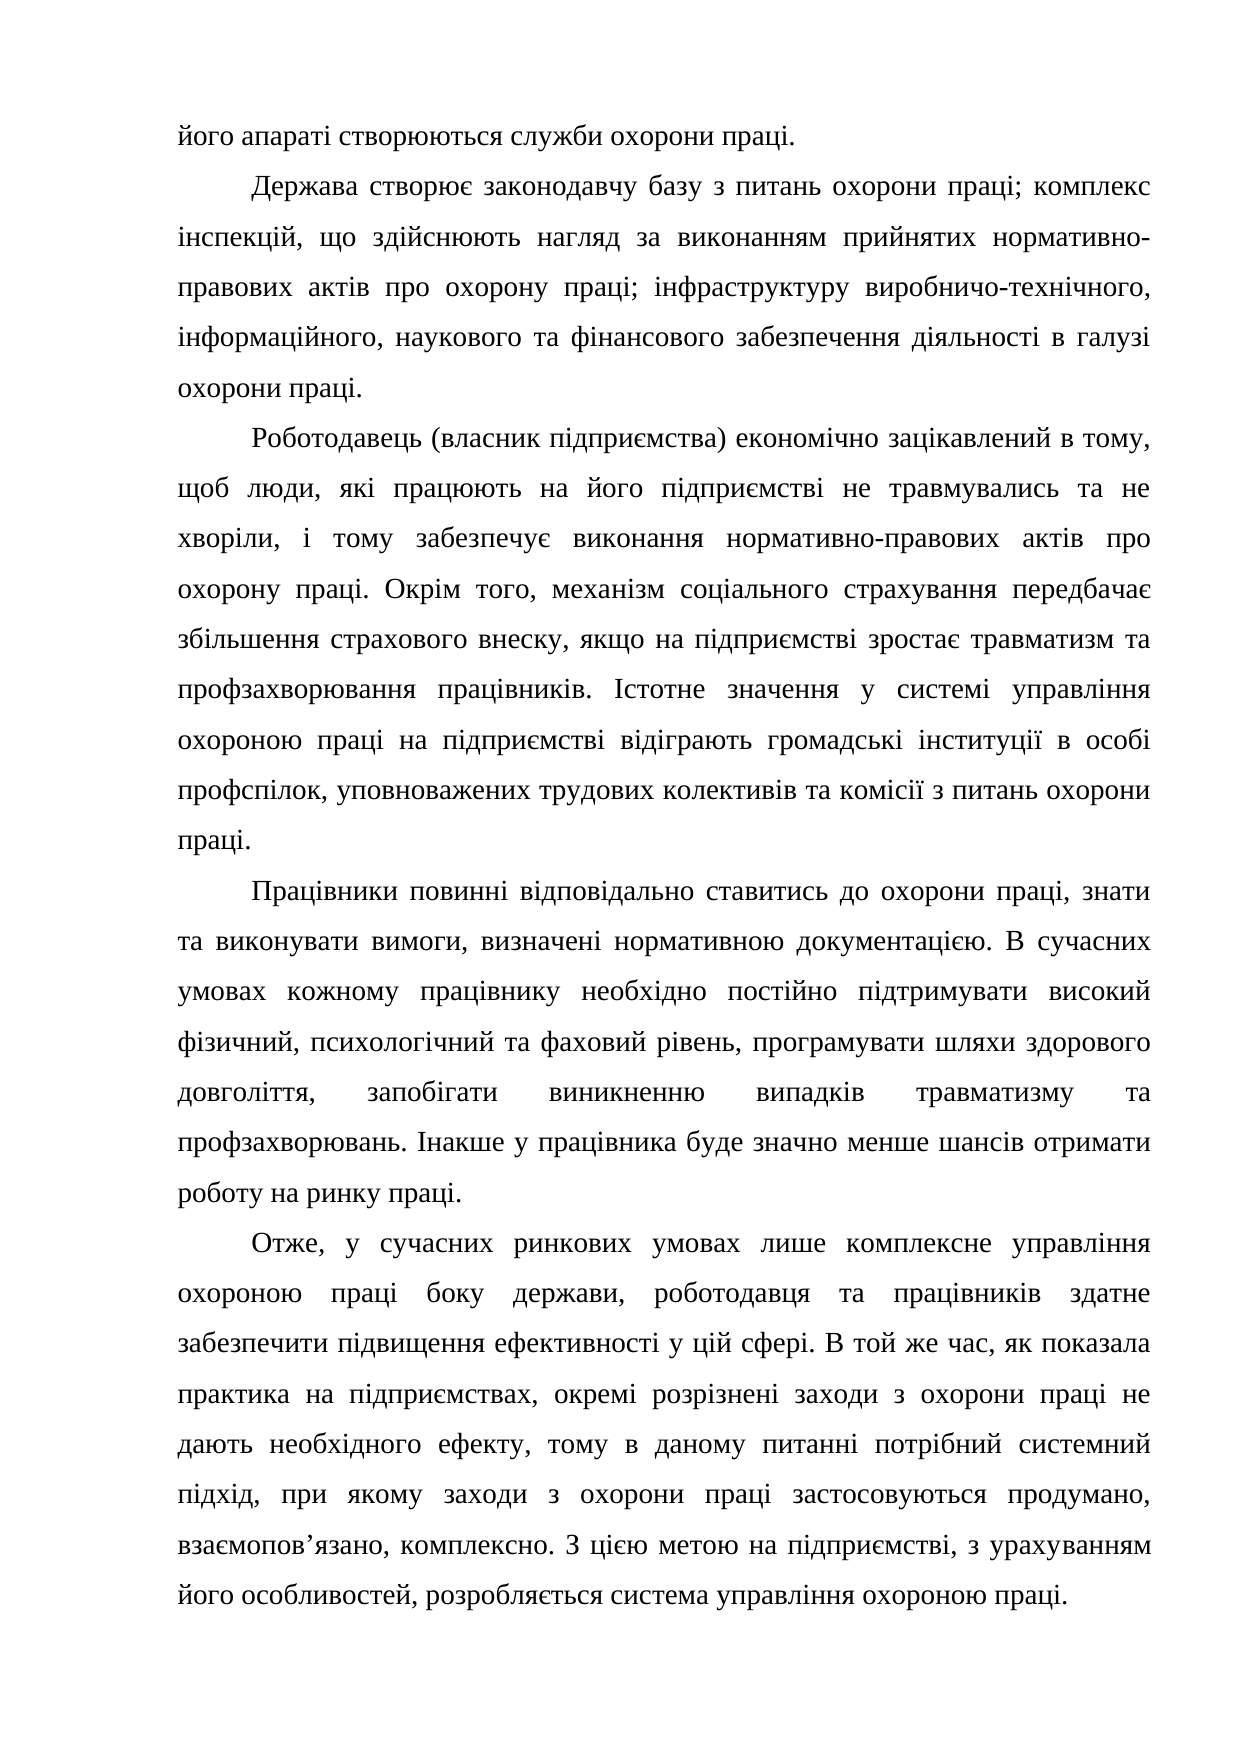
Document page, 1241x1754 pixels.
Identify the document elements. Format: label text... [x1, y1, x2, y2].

text Працівники повинні відповідально ставитись до охорони праці, знати та виконувати вимоги, визначені нормативною документацією. В сучасних умовах кожному працівнику необхідно постійно підтримувати високий фізичний, психологічний та фаховий рівень, програмувати шляхи здорового довголіття, запобігати виникненню випадків травматизму та профзахворювань. Інакше у працівника буде значно менше шансів отримати роботу на ринку праці. [177, 873, 1152, 1208]
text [177, 118, 1152, 152]
text Отже, у сучасних ринкових умовах лише комплексне управління охороною праці боку держави, роботодавця та працівників здатне забезпечити підвищення ефективності у цій сфері. В той же час, як показала практика на підприємствах, окремі розрізнені заходи з охорони праці не дають необхідного ефекту, тому в даному питанні потрібний системний підхід, при якому заходи з охорони праці застосовуються продумано, взаємопов’язано, комплексно. З цією метою на підприємстві, з урахуванням його особливостей, розробляється система управління охороною праці. [177, 1225, 1152, 1611]
text Роботодавець (власник підприємства) економічно зацікавлений в тому, щоб люди, які працюють на його підприємстві не травмувались та не хворіли, і тому забезпечує виконання нормативно-правових актів про охорону праці. Окрім того, механізм соціального страхування передбачає збільшення страхового внеску, якщо на підприємстві зростає травматизм та профзахворювання працівників. Істотне значення у системі управління охороною праці на підприємстві відіграють громадські інституції в особі профспілок, уповноважених трудових колективів та комісії з питань охорони праці. [177, 420, 1152, 856]
text Держава створює законодавчу базу з питань охорони праці; комплекс інспекцій, що здійснюють нагляд за виконанням прийнятих нормативно-правових актів про охорону праці; інфраструктуру виробничо-технічного, інформаційного, наукового та фінансового забезпечення діяльності в галузі охорони праці. [177, 168, 1152, 403]
